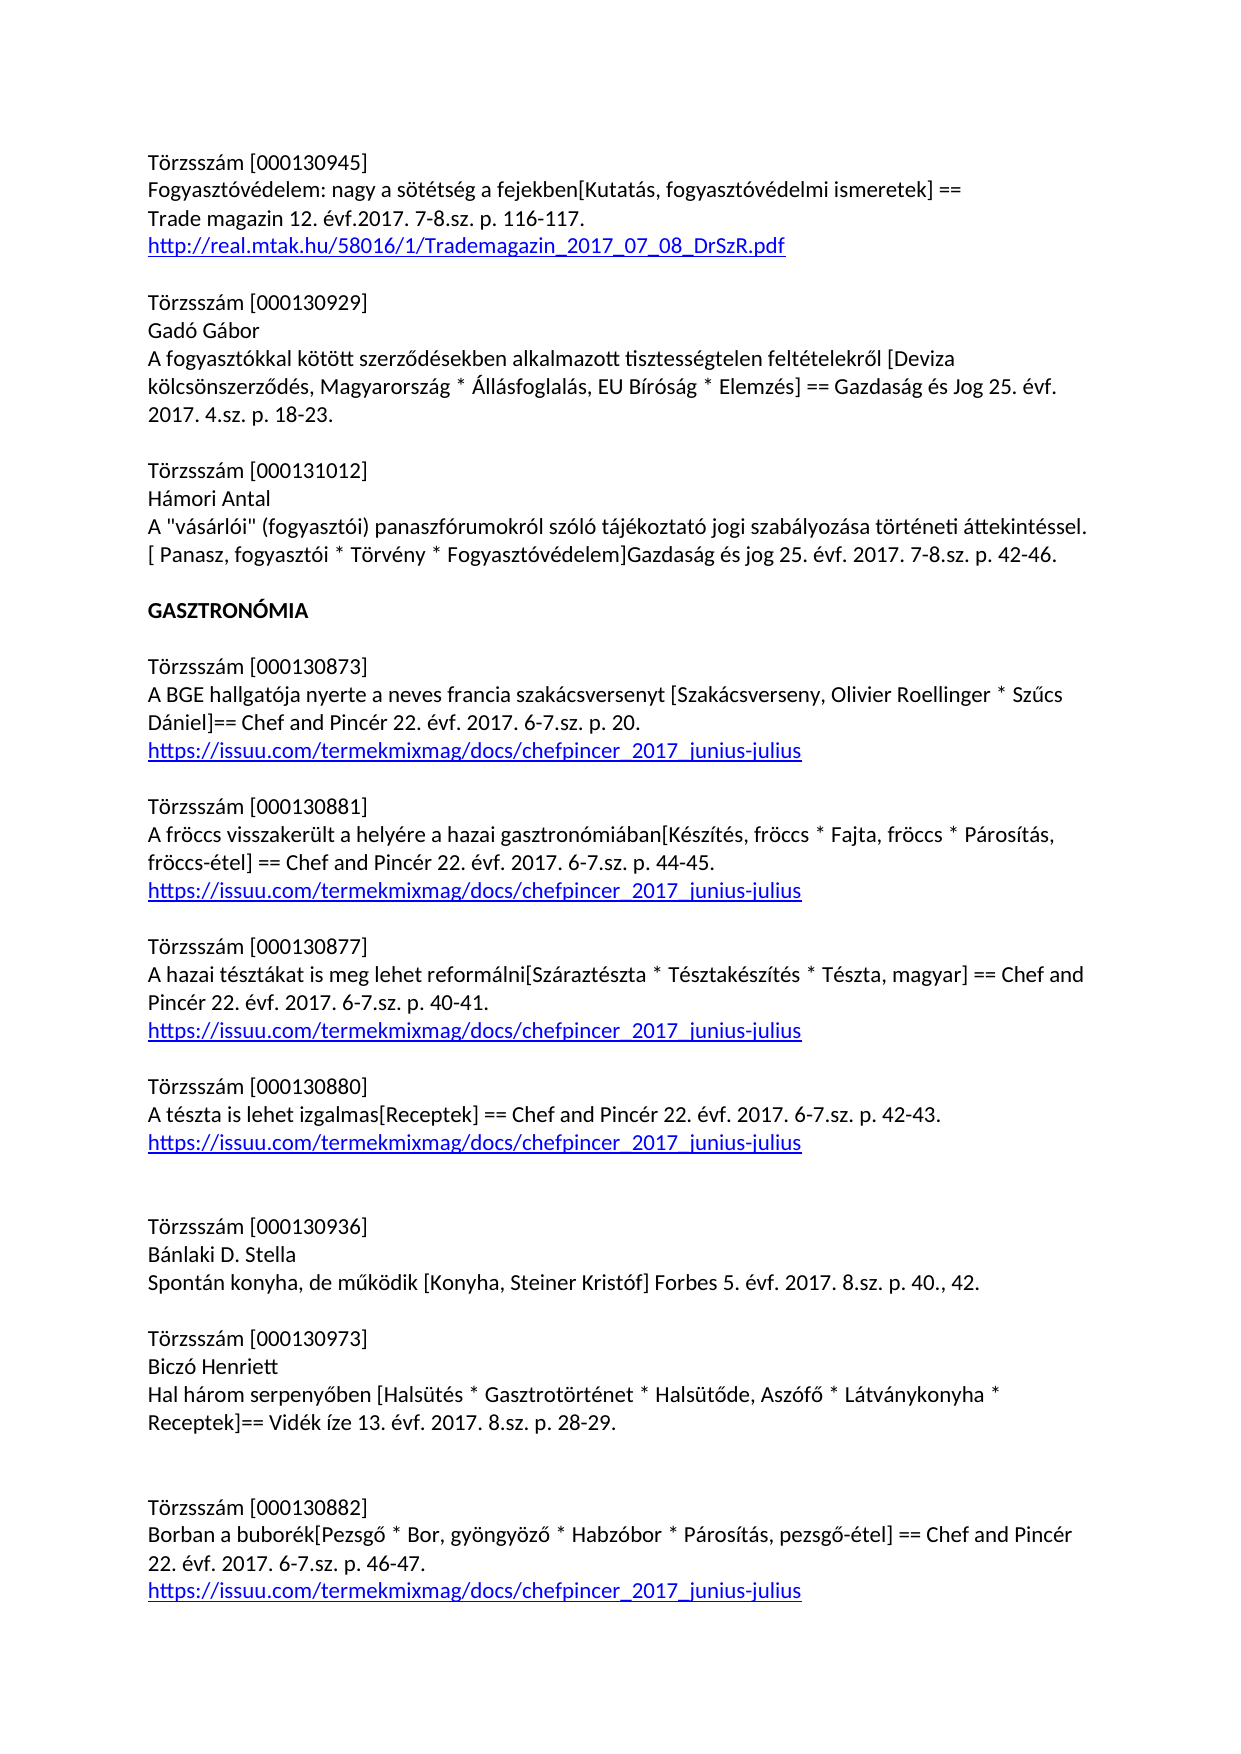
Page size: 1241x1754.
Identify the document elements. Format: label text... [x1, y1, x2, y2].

text Törzsszám [000130945] [148, 148, 1093, 176]
text A hazai tésztákat is meg lehet reformálni[Száraztészta * Tésztakészítés * Tészta, magyar] == Chef and Pincér 22. évf. 2017. 6-7.sz. p. 40-41. [148, 960, 1093, 1016]
text Törzsszám [000130873] [148, 652, 1093, 680]
text https://issuu.com/termekmixmag/docs/chefpincer_2017_junius-julius [148, 1128, 1093, 1156]
text Gadó Gábor [148, 316, 1093, 344]
text Törzsszám [000130882] [148, 1493, 1093, 1521]
text Törzsszám [000130936] [148, 1212, 1093, 1240]
text Hal három serpenyőben [Halsütés * Gasztrotörténet * Halsütőde, Aszófő * Látványkonyha * Receptek]== Vidék íze 13. évf. 2017. 8.sz. p. 28-29. [148, 1381, 1093, 1437]
text Borban a buborék[Pezsgő * Bor, gyöngyöző * Habzóbor * Párosítás, pezsgő-étel] == Chef and Pincér 22. évf. 2017. 6-7.sz. p. 46-47. [148, 1521, 1093, 1577]
text A fogyasztókkal kötött szerződésekben alkalmazott tisztességtelen feltételekről [Deviza kölcsönszerződés, Magyarország * Állásfoglalás, EU Bíróság * Elemzés] == Gazdaság és Jog 25. évf. 2017. 4.sz. p. 18-23. [148, 344, 1093, 428]
text https://issuu.com/termekmixmag/docs/chefpincer_2017_junius-julius [148, 876, 1093, 904]
text Spontán konyha, de működik [Konyha, Steiner Kristóf] Forbes 5. évf. 2017. 8.sz. p. 40., 42. [148, 1268, 1093, 1296]
text Törzsszám [000131012] [148, 456, 1093, 484]
text A fröccs visszakerült a helyére a hazai gasztronómiában[Készítés, fröccs * Fajta, fröccs * Párosítás, fröccs-étel] == Chef and Pincér 22. évf. 2017. 6-7.sz. p. 44-45. [148, 820, 1093, 876]
text A tészta is lehet izgalmas[Receptek] == Chef and Pincér 22. évf. 2017. 6-7.sz. p. 42-43. [148, 1100, 1093, 1128]
text Törzsszám [000130877] [148, 932, 1093, 960]
text Törzsszám [000130880] [148, 1072, 1093, 1100]
text https://issuu.com/termekmixmag/docs/chefpincer_2017_junius-julius [148, 1577, 1093, 1605]
text Bánlaki D. Stella [148, 1240, 1093, 1268]
text https://issuu.com/termekmixmag/docs/chefpincer_2017_junius-julius [148, 736, 1093, 764]
text GASZTRONÓMIA [148, 596, 1093, 624]
text Törzsszám [000130881] [148, 792, 1093, 820]
text https://issuu.com/termekmixmag/docs/chefpincer_2017_junius-julius [148, 1016, 1093, 1044]
text Fogyasztóvédelem: nagy a sötétség a fejekben[Kutatás, fogyasztóvédelmi ismeretek] == [148, 176, 1093, 204]
text Biczó Henriett [148, 1352, 1093, 1381]
text A BGE hallgatója nyerte a neves francia szakácsversenyt [Szakácsverseny, Olivier Roellinger * Szűcs Dániel]== Chef and Pincér 22. évf. 2017. 6-7.sz. p. 20. [148, 680, 1093, 736]
text Törzsszám [000130929] [148, 288, 1093, 316]
text Hámori Antal [148, 484, 1093, 512]
text Törzsszám [000130973] [148, 1324, 1093, 1352]
text Trade magazin 12. évf.2017. 7-8.sz. p. 116-117. [148, 204, 1093, 232]
text A "vásárlói" (fogyasztói) panaszfórumokról szóló tájékoztató jogi szabályozása történeti áttekintéssel.[ Panasz, fogyasztói * Törvény * Fogyasztóvédelem]Gazdaság és jog 25. évf. 2017. 7-8.sz. p. 42-46. [148, 512, 1093, 568]
text http://real.mtak.hu/58016/1/Trademagazin_2017_07_08_DrSzR.pdf [148, 232, 1093, 260]
